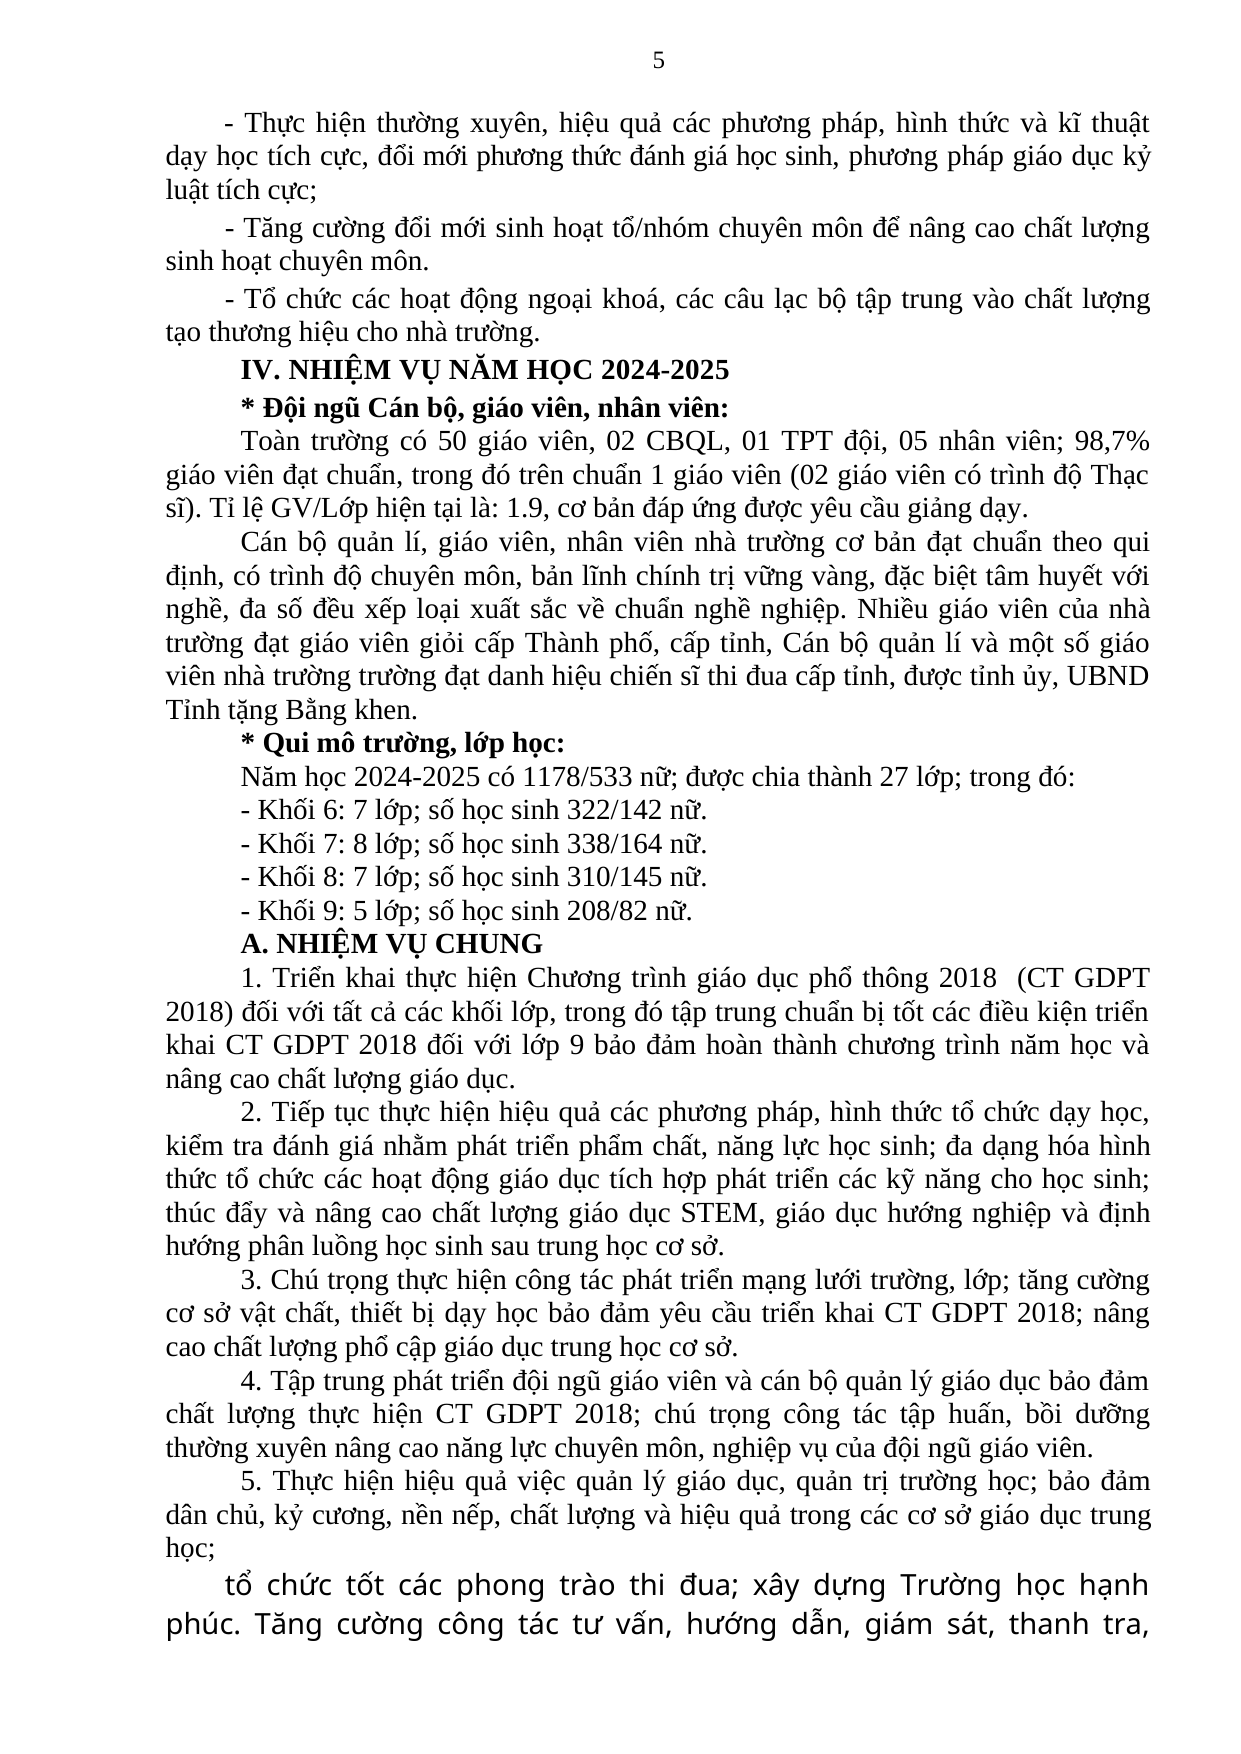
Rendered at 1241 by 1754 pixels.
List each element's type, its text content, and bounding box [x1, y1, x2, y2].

text 2. Tiếp tục thực hiện hiệu quả các phương pháp, hình thức tổ chức dạy học, kiểm tra đánh giá nhằm phát triển phẩm chất, năng lực học sinh; đa dạng hóa hình thức tổ chức các hoạt động giáo dục tích hợp phát triển các kỹ năng cho học sinh; thúc đẩy và nâng cao chất lượng giáo dục STEM, giáo dục hướng nghiệp và định hướng phân luồng học sinh sau trung học cơ sở. [165, 1094, 1152, 1262]
text A. NHIỆM VỤ CHUNG [165, 927, 1152, 960]
text Cán bộ quản lí, giáo viên, nhân viên nhà trường cơ bản đạt chuẩn theo qui định, có trình độ chuyên môn, bản lĩnh chính trị vững vàng, đặc biệt tâm huyết với nghề, đa số đều xếp loại xuất sắc về chuẩn nghề nghiệp. Nhiều giáo viên của nhà trường đạt giáo viên giỏi cấp Thành phố, cấp tỉnh, Cán bộ quản lí và một số giáo viên nhà trường trường đạt danh hiệu chiến sĩ thi đua cấp tỉnh, được tỉnh ủy, UBND Tỉnh tặng Bằng khen. [165, 524, 1152, 725]
text - Khối 8: 7 lớp; số học sinh 310/145 nữ. [165, 859, 1152, 893]
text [165, 1564, 1152, 1643]
text 5. Thực hiện hiệu quả việc quản lý giáo dục, quản trị trường học; bảo đảm dân chủ, kỷ cương, nền nếp, chất lượng và hiệu quả trong các cơ sở giáo dục trung học; [165, 1463, 1152, 1564]
text Toàn trường có 50 giáo viên, 02 CBQL, 01 TPT đội, 05 nhân viên; 98,7% giáo viên đạt chuẩn, trong đó trên chuẩn 1 giáo viên (02 giáo viên có trình độ Thạc sĩ). Tỉ lệ GV/Lớp hiện tại là: 1.9, cơ bản đáp ứng được yêu cầu giảng dạy. [165, 423, 1152, 524]
text - Khối 7: 8 lớp; số học sinh 338/164 nữ. [165, 826, 1152, 859]
text 4. Tập trung phát triển đội ngũ giáo viên và cán bộ quản lý giáo dục bảo đảm chất lượng thực hiện CT GDPT 2018; chú trọng công tác tập huấn, bồi dưỡng thường xuyên nâng cao năng lực chuyên môn, nghiệp vụ của đội ngũ giáo viên. [165, 1363, 1152, 1463]
text * Đội ngũ Cán bộ, giáo viên, nhân viên: [165, 390, 1152, 423]
text - Tăng cường đổi mới sinh hoạt tổ/nhóm chuyên môn để nâng cao chất lượng sinh hoạt chuyên môn. [165, 210, 1152, 277]
text IV. NHIỆM VỤ NĂM HỌC 2024-2025 [165, 352, 1152, 386]
text 3. Chú trọng thực hiện công tác phát triển mạng lưới trường, lớp; tăng cường cơ sở vật chất, thiết bị dạy học bảo đảm yêu cầu triển khai CT GDPT 2018; nâng cao chất lượng phổ cập giáo dục trung học cơ sở. [165, 1262, 1152, 1363]
text - Tổ chức các hoạt động ngoại khoá, các câu lạc bộ tập trung vào chất lượng tạo thương hiệu cho nhà trường. [165, 281, 1152, 348]
text 1. Triển khai thực hiện Chương trình giáo dục phổ thông 2018 (CT GDPT 2018) đối với tất cả các khối lớp, trong đó tập trung chuẩn bị tốt các điều kiện triển khai CT GDPT 2018 đối với lớp 9 bảo đảm hoàn thành chương trình năm học và nâng cao chất lượng giáo dục. [165, 960, 1152, 1094]
text * Qui mô trường, lớp học: [165, 725, 1152, 759]
text - Thực hiện thường xuyên, hiệu quả các phương pháp, hình thức và kĩ thuật dạy học tích cực, đổi mới phương thức đánh giá học sinh, phương pháp giáo dục kỷ luật tích cực; [165, 105, 1152, 206]
text - Khối 6: 7 lớp; số học sinh 322/142 nữ. [165, 792, 1152, 826]
text - Khối 9: 5 lớp; số học sinh 208/82 nữ. [165, 893, 1152, 927]
text Năm học 2024-2025 có 1178/533 nữ; được chia thành 27 lớp; trong đó: [165, 759, 1152, 792]
